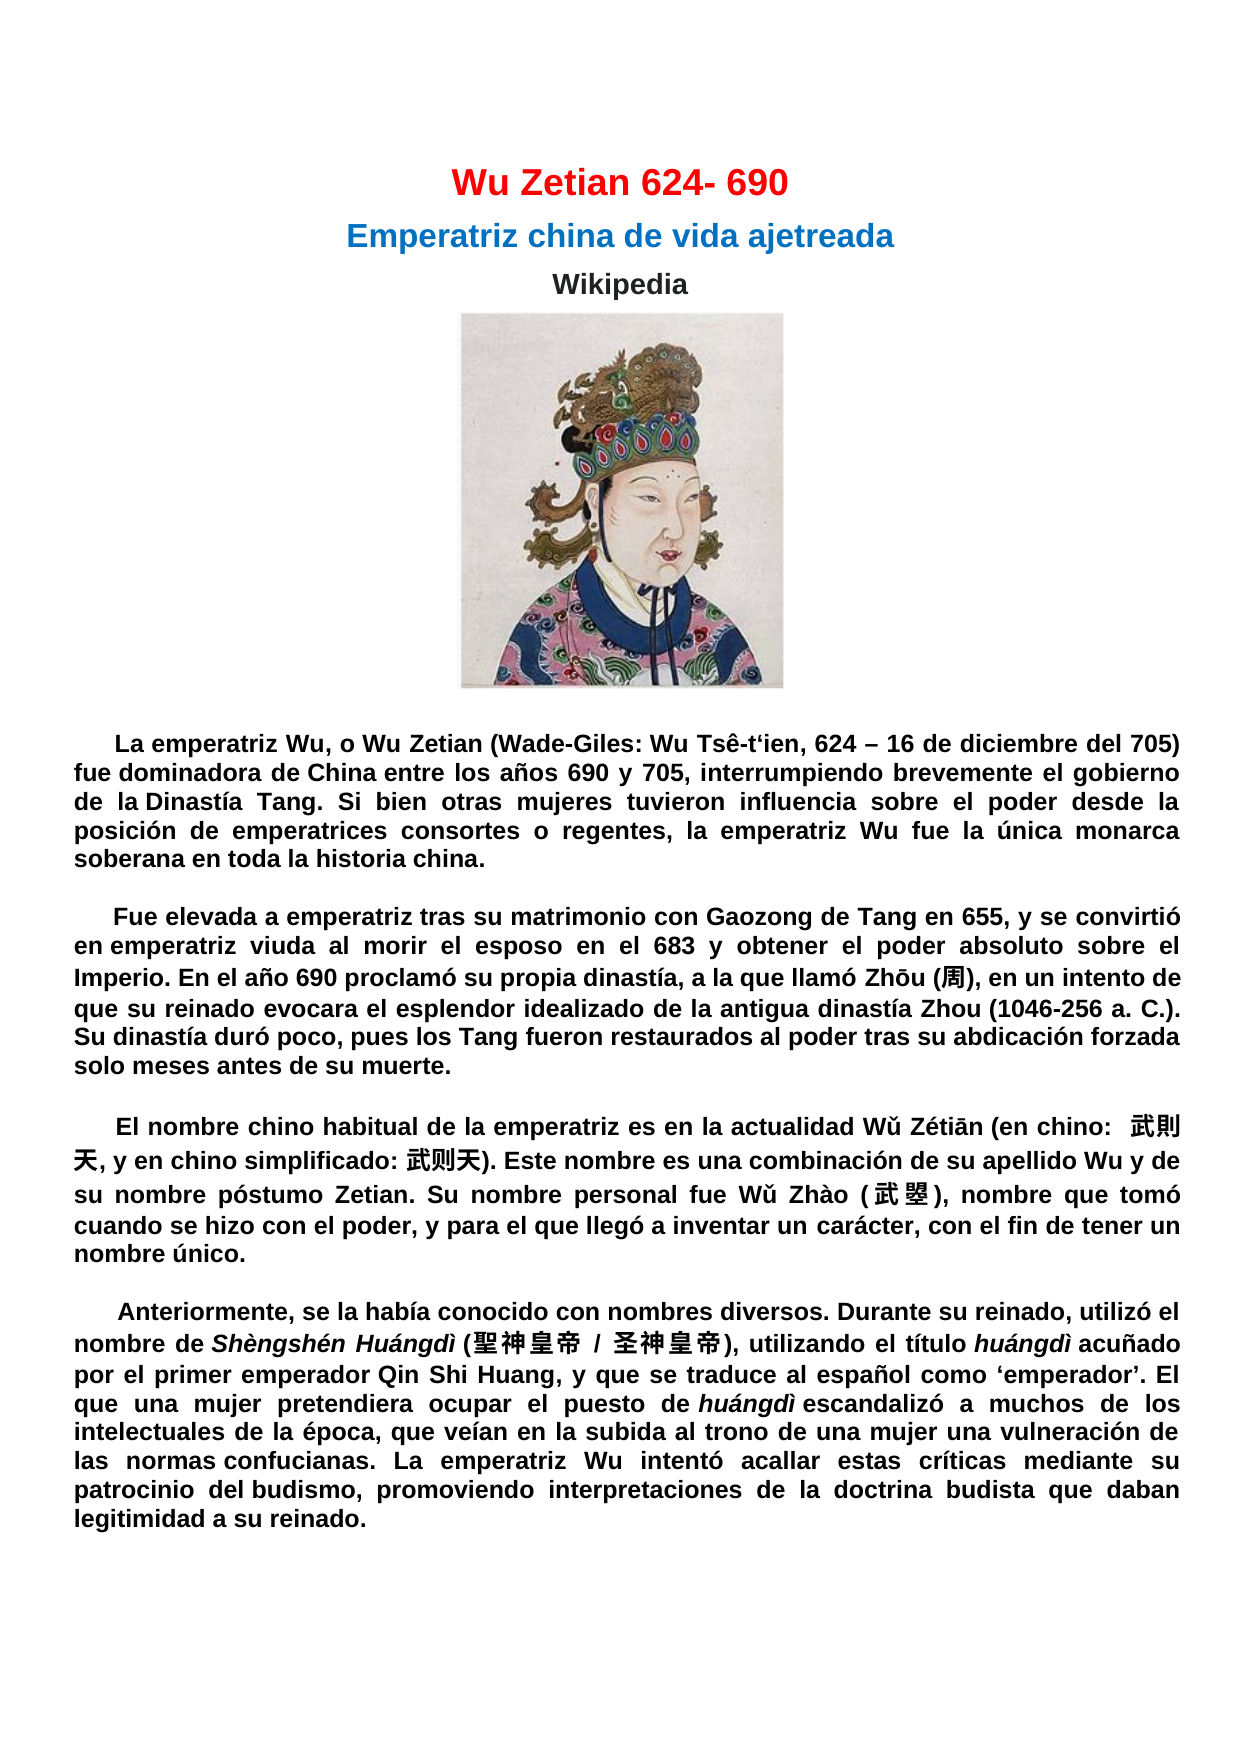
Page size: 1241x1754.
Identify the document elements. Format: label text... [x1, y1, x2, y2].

text Fue elevada a emperatriz tras su matrimonio con Gaozong de Tang en 655, y se convirtió en emperatriz viuda al morir el esposo en el 683 y obtener el poder absoluto sobre el Imperio. En el año 690 proclamó su propia dinastía, a la que llamó Zhōu (周), en un intento de que su reinado evocara el esplendor idealizado de la antigua dinastía Zhou (1046-256 a. C.). Su dinastía duró poco, pues los Tang fueron restaurados al poder tras su abdicación forzada solo meses antes de su muerte. [74, 902, 1181, 1080]
text Wu Zetian 624- 690 [177, 160, 1063, 203]
text Anteriormente, se la había conocido con nombres diversos. Durante su reinado, utilizó el nombre de Shèngshén Huángdì (聖神皇帝 / 圣神皇帝), utilizando el título huángdì acuñado por el primer emperador Qin Shi Huang, y que se traduce al español como ‘emperador’. El que una mujer pretendiera ocupar el puesto de huángdì escandalizó a muchos de los intelectuales de la época, que veían en la subida al trono de una mujer una vulneración de las normas confucianas. La emperatriz Wu intentó acallar estas críticas mediante su patrocinio del budismo, promoviendo interpretaciones de la doctrina budista que daban legitimidad a su reinado. [74, 1297, 1181, 1532]
picture [456, 312, 784, 689]
text Emperatriz china de vida ajetreada [177, 216, 1063, 254]
text La emperatriz Wu, o Wu Zetian (Wade-Giles: Wu Tsê-tʻien, 624 – 16 de diciembre del 705) fue dominadora de China entre los años 690 y 705, interrumpiendo brevemente el gobierno de la Dinastía Tang. Si bien otras mujeres tuvieron influencia sobre el poder desde la posición de emperatrices consortes o regentes, la emperatriz Wu fue la única monarca soberana en toda la historia china. [74, 729, 1181, 873]
text El nombre chino habitual de la emperatriz es en la actualidad Wǔ Zétiān (en chino: 武則天, y en chino simplificado: 武则天). Este nombre es una combinación de su apellido Wu y de su nombre póstumo Zetian. Su nombre personal fue Wǔ Zhào (武曌), nombre que tomó cuando se hizo con el poder, y para el que llegó a inventar un carácter, con el fin de tener un nombre único. [74, 1108, 1181, 1268]
text Wikipedia [177, 267, 1063, 300]
